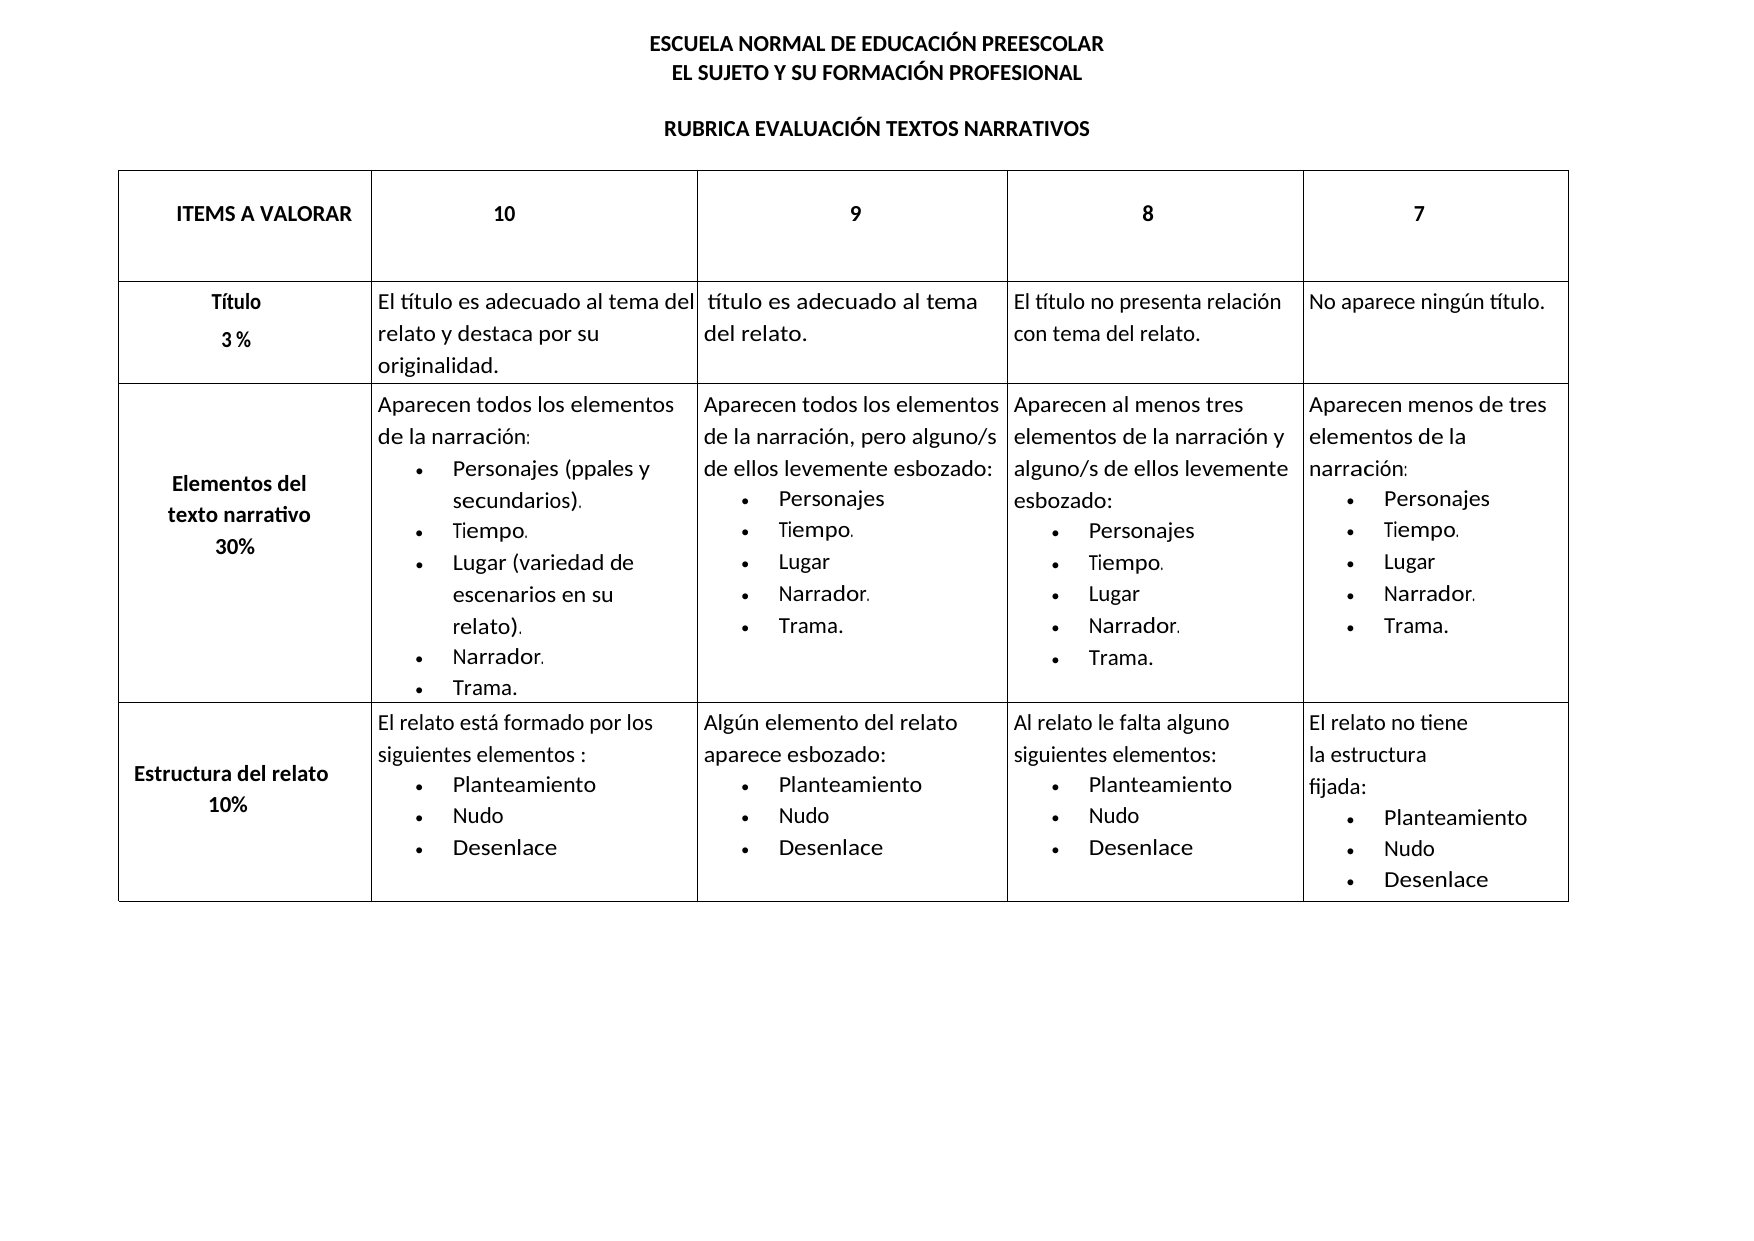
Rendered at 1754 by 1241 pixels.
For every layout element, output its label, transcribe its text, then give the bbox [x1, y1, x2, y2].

text ESCUELA NORMAL DE EDUCACIÓN PREESCOLAR [106, 29, 1648, 58]
text RUBRICA EVALUACIÓN TEXTOS NARRATIVOS [106, 114, 1648, 142]
table_cell Título 3 % [119, 282, 371, 383]
table_header 9 [698, 171, 1007, 281]
table_cell Elementos del texto narrativo 30% [119, 384, 371, 701]
table_cell Estructura del relato 10% [119, 703, 371, 901]
table_cell Aparecen todos los elementos de la narración, pero alguno/s de ellos levemente esbozado: Personajes Tiempo. Lugar Narrador. Trama. [698, 384, 1007, 701]
table_header 10 [372, 171, 697, 281]
table_cell El título no presenta relación con tema del relato. [1008, 282, 1303, 383]
table_cell Aparecen menos de tres elementos de la narración: Personajes Tiempo. Lugar Narrador. Trama. [1304, 384, 1568, 701]
table_cell No aparece ningún título. [1304, 282, 1568, 383]
table_cell El relato no tiene la estructura fijada: Planteamiento Nudo Desenlace [1304, 703, 1568, 901]
text EL SUJETO Y SU FORMACIÓN PROFESIONAL [106, 58, 1648, 86]
table_cell Aparecen al menos tres elementos de la narración y alguno/s de ellos levemente esbozado: Personajes Tiempo. Lugar Narrador. Trama. [1008, 384, 1303, 701]
table_cell Al relato le falta alguno siguientes elementos: Planteamiento Nudo Desenlace [1008, 703, 1303, 901]
table_header 8 [1008, 171, 1303, 281]
table_cell Aparecen todos los elementos de la narración: Personajes (ppales y secundarios). Tiempo. Lugar (variedad de escenarios en su relato). Narrador. Trama. [372, 384, 697, 701]
table_cell El relato está formado por los siguientes elementos : Planteamiento Nudo Desenlace [372, 703, 697, 901]
table_cell El título es adecuado al tema del relato y destaca por su originalidad. [372, 282, 697, 383]
table_header 7 [1304, 171, 1568, 281]
table_cell Algún elemento del relato aparece esbozado: Planteamiento Nudo Desenlace [698, 703, 1007, 901]
table_cell título es adecuado al tema del relato. [698, 282, 1007, 383]
table_header ITEMS A VALORAR [119, 171, 371, 281]
